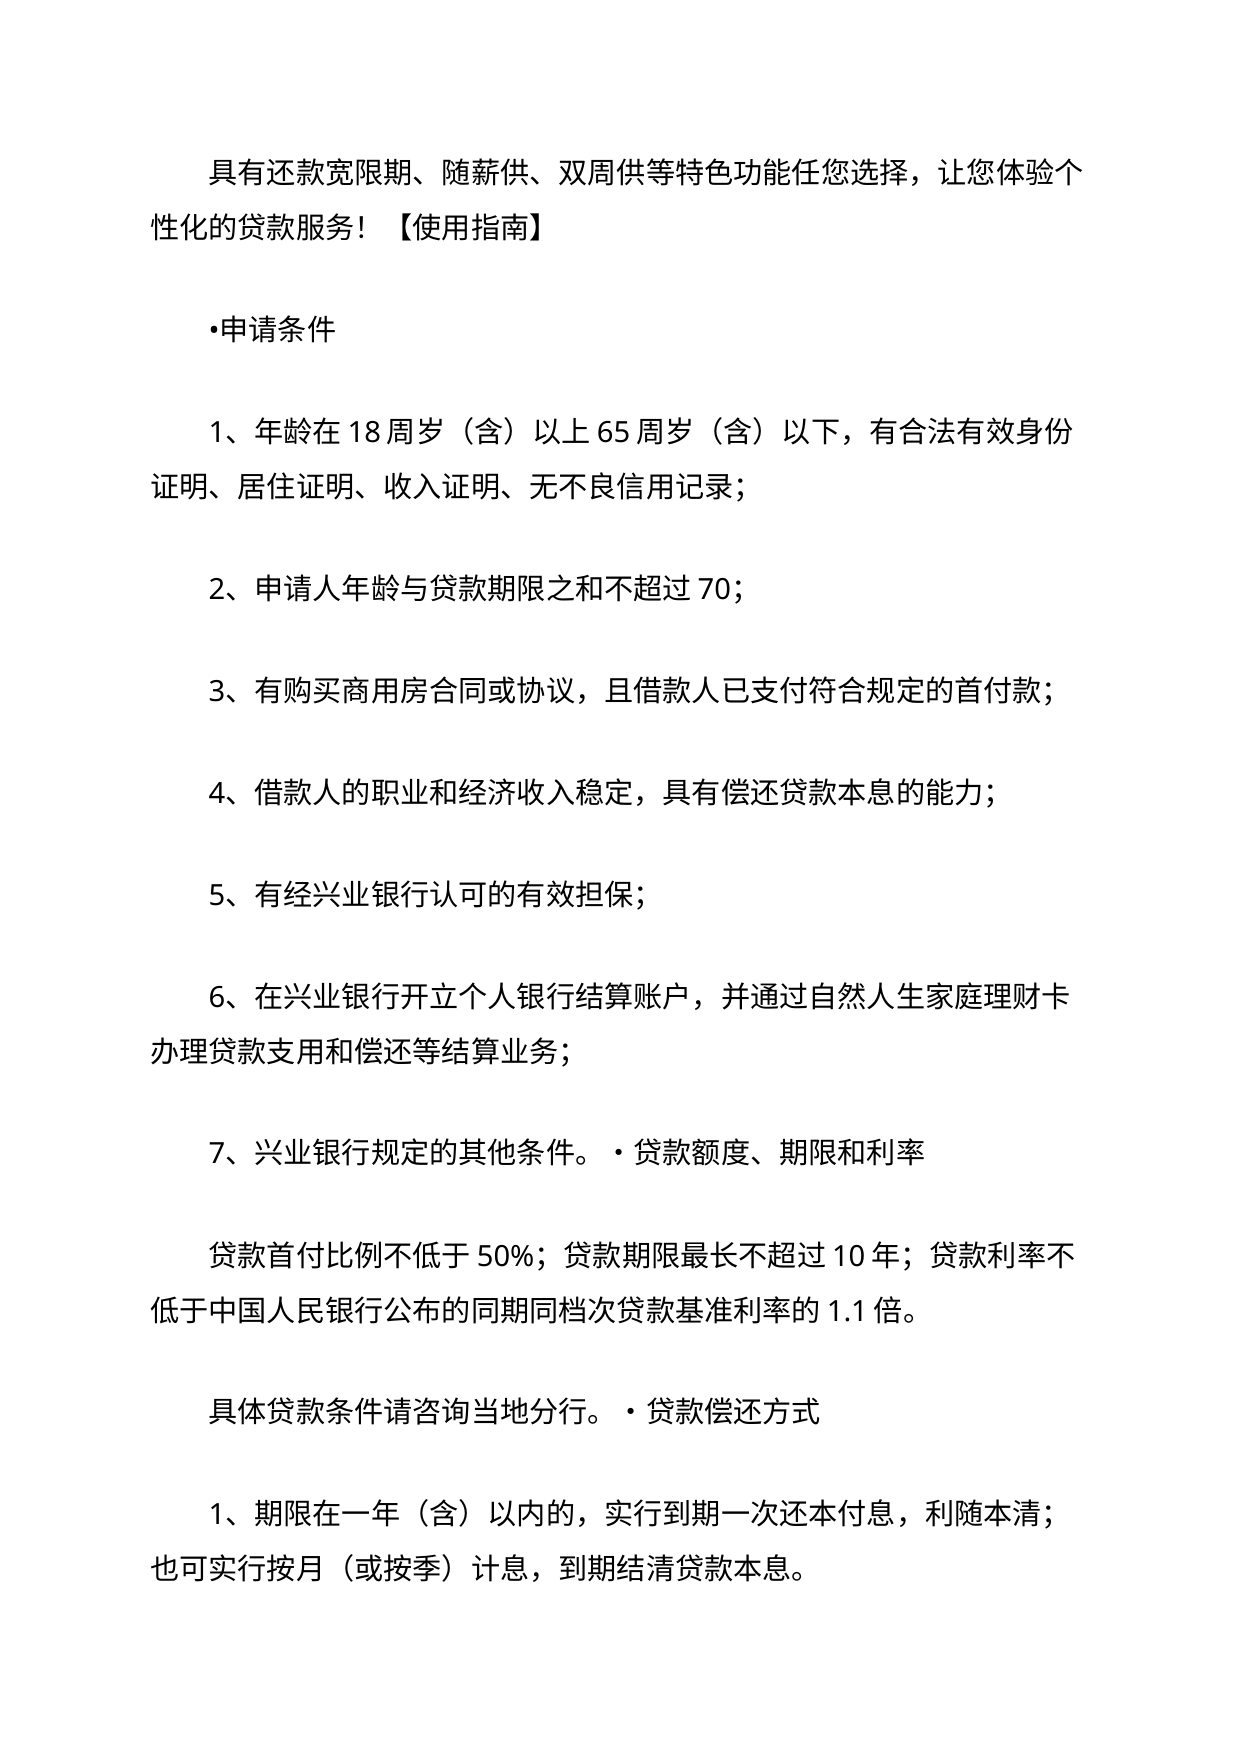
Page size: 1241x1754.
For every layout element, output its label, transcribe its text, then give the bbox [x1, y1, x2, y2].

text 贷款首付比例不低于50%；贷款期限最长不超过10年；贷款利率不低于中国人民银行公布的同期同档次贷款基准利率的1.1倍。 [150, 1232, 1090, 1329]
text 4、借款人的职业和经济收入稳定，具有偿还贷款本息的能力； [150, 769, 1090, 812]
text •申请条件 [150, 307, 1090, 349]
text 7、兴业银行规定的其他条件。•贷款额度、期限和利率 [150, 1130, 1090, 1172]
text 具体贷款条件请咨询当地分行。•贷款偿还方式 [150, 1389, 1090, 1431]
text 2、申请人年龄与贷款期限之和不超过70； [150, 565, 1090, 608]
text 3、有购买商用房合同或协议，且借款人已支付符合规定的首付款； [150, 667, 1090, 710]
text 具有还款宽限期、随薪供、双周供等特色功能任您选择，让您体验个性化的贷款服务！【使用指南】 [150, 150, 1090, 247]
text 5、有经兴业银行认可的有效担保； [150, 871, 1090, 914]
text 1、期限在一年（含）以内的，实行到期一次还本付息，利随本清；也可实行按月（或按季）计息，到期结清贷款本息。 [150, 1491, 1090, 1588]
text 1、年龄在18周岁（含）以上65周岁（含）以下，有合法有效身份证明、居住证明、收入证明、无不良信用记录； [150, 409, 1090, 506]
text 6、在兴业银行开立个人银行结算账户，并通过自然人生家庭理财卡办理贷款支用和偿还等结算业务； [150, 973, 1090, 1071]
